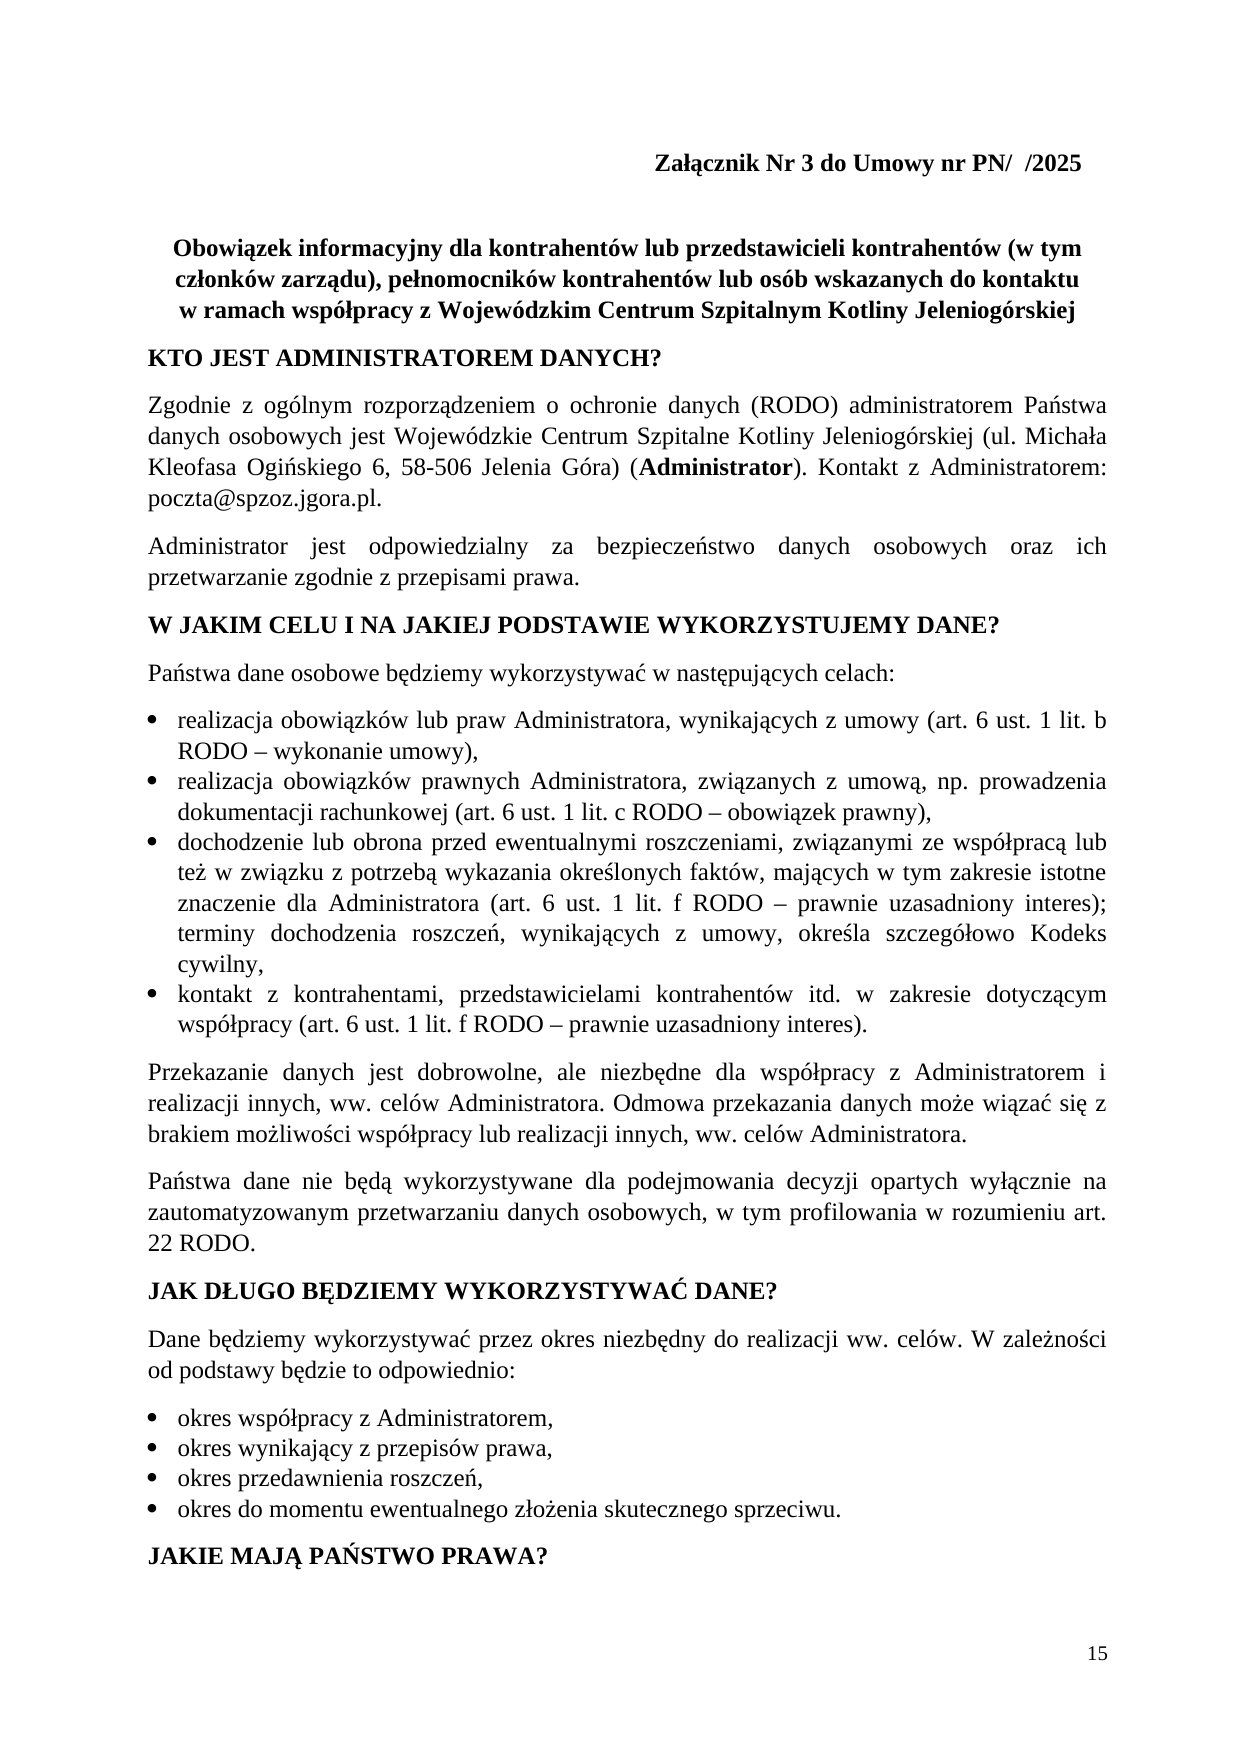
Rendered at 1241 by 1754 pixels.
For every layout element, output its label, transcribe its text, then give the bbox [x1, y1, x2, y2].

text KTO JEST ADMINISTRATOREM DANYCH? [148, 343, 1107, 371]
text Zgodnie z ogólnym rozporządzeniem o ochronie danych (RODO) administratorem Państwa danych osobowych jest Wojewódzkie Centrum Szpitalne Kotliny Jeleniogórskiej (ul. Michała Kleofasa Ogińskiego 6, 58-506 Jelenia Góra) (Administrator). Kontakt z Administratorem: poczta@spzoz.jgora.pl. [148, 390, 1107, 512]
text JAK DŁUGO BĘDZIEMY WYKORZYSTYWAĆ DANE? [148, 1276, 1107, 1305]
text JAKIE MAJĄ PAŃSTWO PRAWA? [148, 1541, 1107, 1570]
list realizacja obowiązków prawnych Administratora, związanych z umową, np. prowadzenia dokumentacji rachunkowej (art. 6 ust. 1 lit. c RODO – obowiązek prawny), [148, 766, 1107, 825]
text Administrator jest odpowiedzialny za bezpieczeństwo danych osobowych oraz ich przetwarzanie zgodnie z przepisami prawa. [148, 531, 1107, 591]
list okres wynikający z przepisów prawa, [148, 1433, 1107, 1462]
text W JAKIM CELU I NA JAKIEJ PODSTAWIE WYKORZYSTUJEMY DANE? [148, 610, 1107, 639]
text Załącznik Nr 3 do Umowy nr PN/ /2025 [148, 148, 1107, 176]
list dochodzenie lub obrona przed ewentualnymi roszczeniami, związanymi ze współpracą lub też w związku z potrzebą wykazania określonych faktów, mających w tym zakresie istotne znaczenie dla Administratora (art. 6 ust. 1 lit. f RODO – prawnie uzasadniony interes); terminy dochodzenia roszczeń, wynikających z umowy, określa szczegółowo Kodeks cywilny, [148, 827, 1107, 977]
list okres przedawnienia roszczeń, [148, 1463, 1107, 1492]
list kontakt z kontrahentami, przedstawicielami kontrahentów itd. w zakresie dotyczącym współpracy (art. 6 ust. 1 lit. f RODO – prawnie uzasadniony interes). [148, 979, 1107, 1038]
text Państwa dane osobowe będziemy wykorzystywać w następujących celach: [148, 658, 1107, 686]
text Przekazanie danych jest dobrowolne, ale niezbędne dla współpracy z Administratorem i realizacji innych, ww. celów Administratora. Odmowa przekazania danych może wiązać się z brakiem możliwości współpracy lub realizacji innych, ww. celów Administratora. [148, 1057, 1107, 1147]
list okres współpracy z Administratorem, [148, 1403, 1107, 1431]
text Państwa dane nie będą wykorzystywane dla podejmowania decyzji opartych wyłącznie na zautomatyzowanym przetwarzaniu danych osobowych, w tym profilowania w rozumieniu art. 22 RODO. [148, 1166, 1107, 1257]
list okres do momentu ewentualnego złożenia skutecznego sprzeciwu. [148, 1494, 1107, 1523]
list realizacja obowiązków lub praw Administratora, wynikających z umowy (art. 6 ust. 1 lit. b RODO – wykonanie umowy), [148, 705, 1107, 764]
text Obowiązek informacyjny dla kontrahentów lub przedstawicieli kontrahentów (w tym członków zarządu), pełnomocników kontrahentów lub osób wskazanych do kontaktu w ramach współpracy z Wojewódzkim Centrum Szpitalnym Kotliny Jeleniogórskiej [148, 233, 1107, 324]
text Dane będziemy wykorzystywać przez okres niezbędny do realizacji ww. celów. W zależności od podstawy będzie to odpowiednio: [148, 1324, 1107, 1384]
